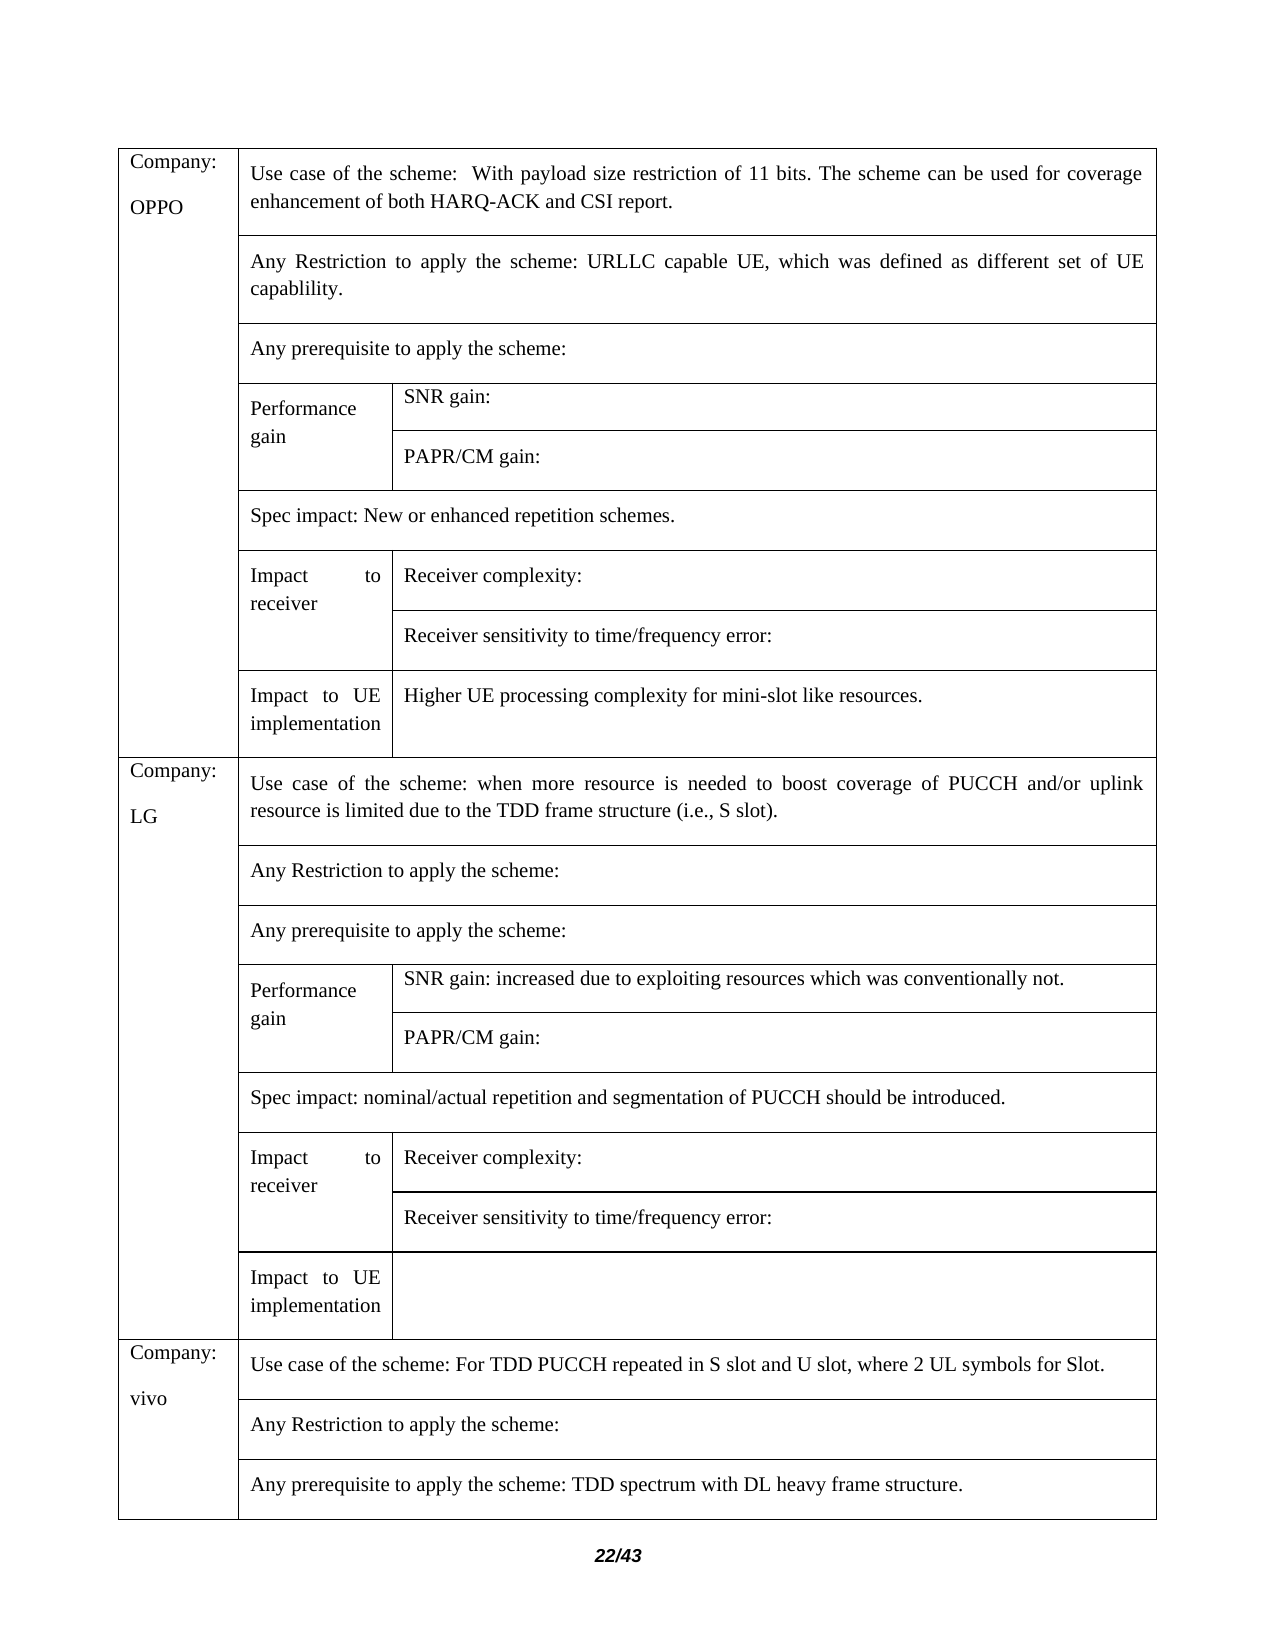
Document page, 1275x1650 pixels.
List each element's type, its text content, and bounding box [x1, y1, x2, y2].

table_cell PAPR/CM gain: [393, 431, 1156, 490]
table_cell Any Restriction to apply the scheme: URLLC capable UE, which was defined as different set of UE capablility. [239, 236, 1156, 323]
table_cell Impact to receiver [239, 551, 392, 669]
table_cell Spec impact: nominal/actual repetition and segmentation of PUCCH should be introduced. [239, 1073, 1156, 1132]
table_cell Performance gain [239, 384, 392, 490]
table_cell Spec impact: New or enhanced repetition schemes. [239, 491, 1156, 550]
table_cell Performance gain [239, 965, 392, 1072]
table_cell Use case of the scheme: For TDD PUCCH repeated in S slot and U slot, where 2 UL symbols for Slot. [239, 1340, 1156, 1399]
table_cell [393, 1253, 1156, 1339]
table_cell Any prerequisite to apply the scheme: [239, 906, 1156, 964]
table_cell Company: LG [119, 758, 238, 1339]
table_cell Any prerequisite to apply the scheme: TDD spectrum with DL heavy frame structure. [239, 1460, 1156, 1518]
table_cell Any Restriction to apply the scheme: [239, 846, 1156, 904]
table_cell Receiver complexity: [393, 551, 1156, 610]
table_cell Receiver complexity: [393, 1133, 1156, 1191]
table_cell Any prerequisite to apply the scheme: [239, 324, 1156, 383]
table_cell Impact to receiver [239, 1133, 392, 1251]
table_cell Use case of the scheme: With payload size restriction of 11 bits. The scheme can be used for coverage enhancement of both HARQ-ACK and CSI report. [239, 149, 1156, 235]
table_cell SNR gain: increased due to exploiting resources which was conventionally not. [393, 965, 1156, 1012]
table_cell Company: vivo [119, 1340, 238, 1518]
table_cell Impact to UE implementation [239, 1253, 392, 1339]
table_cell PAPR/CM gain: [393, 1013, 1156, 1072]
table_cell Receiver sensitivity to time/frequency error: [393, 611, 1156, 669]
table_cell Receiver sensitivity to time/frequency error: [393, 1193, 1156, 1251]
table_cell Use case of the scheme: when more resource is needed to boost coverage of PUCCH and/or uplink resource is limited due to the TDD frame structure (i.e., S slot). [239, 758, 1156, 844]
table_cell SNR gain: [393, 384, 1156, 430]
table_cell Any Restriction to apply the scheme: [239, 1400, 1156, 1459]
table_cell Company: OPPO [119, 149, 238, 757]
table_cell Higher UE processing complexity for mini-slot like resources. [393, 671, 1156, 757]
table_cell Impact to UE implementation [239, 671, 392, 757]
